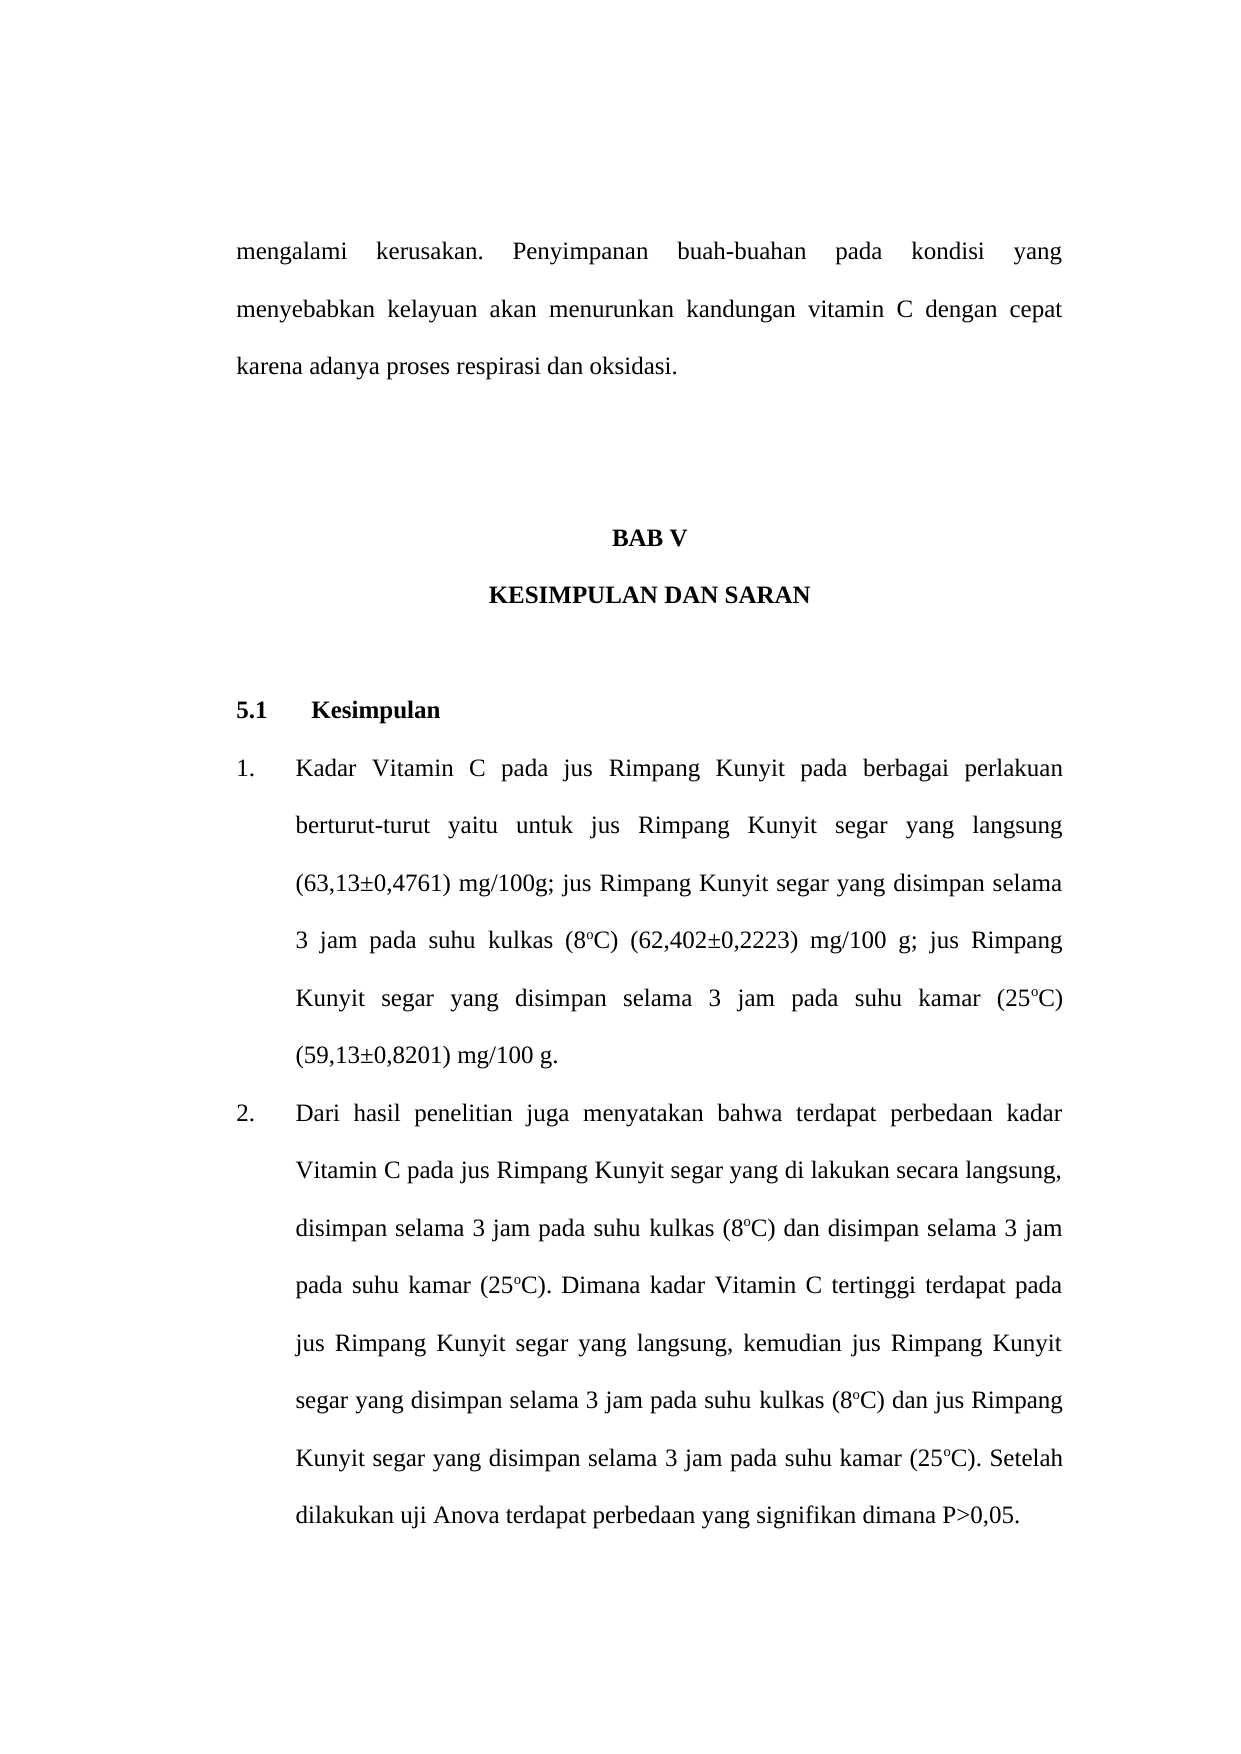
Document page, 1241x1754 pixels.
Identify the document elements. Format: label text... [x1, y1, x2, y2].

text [236, 236, 1063, 380]
text KESIMPULAN DAN SARAN [236, 581, 1063, 609]
list Dari hasil penelitian juga menyatakan bahwa terdapat perbedaan kadar Vitamin C pada jus Rimpang Kunyit segar yang di lakukan secara langsung, disimpan selama 3 jam pada suhu kulkas (8oC) dan disimpan selama 3 jam pada suhu kamar (25oC). Dimana kadar Vitamin C tertinggi terdapat pada jus Rimpang Kunyit segar yang langsung, kemudian jus Rimpang Kunyit segar yang disimpan selama 3 jam pada suhu kulkas (8oC) dan jus Rimpang Kunyit segar yang disimpan selama 3 jam pada suhu kamar (25oC). Setelah dilakukan uji Anova terdapat perbedaan yang signifikan dimana P>0,05. [236, 1098, 1063, 1529]
list BAB V [236, 523, 1063, 552]
list Kesimpulan [236, 696, 1063, 724]
list Kadar Vitamin C pada jus Rimpang Kunyit pada berbagai perlakuan berturut-turut yaitu untuk jus Rimpang Kunyit segar yang langsung (63,13±0,4761) mg/100g; jus Rimpang Kunyit segar yang disimpan selama 3 jam pada suhu kulkas (8oC) (62,402±0,2223) mg/100 g; jus Rimpang Kunyit segar yang disimpan selama 3 jam pada suhu kamar (25oC)(59,13±0,8201) mg/100 g. [236, 753, 1063, 1069]
